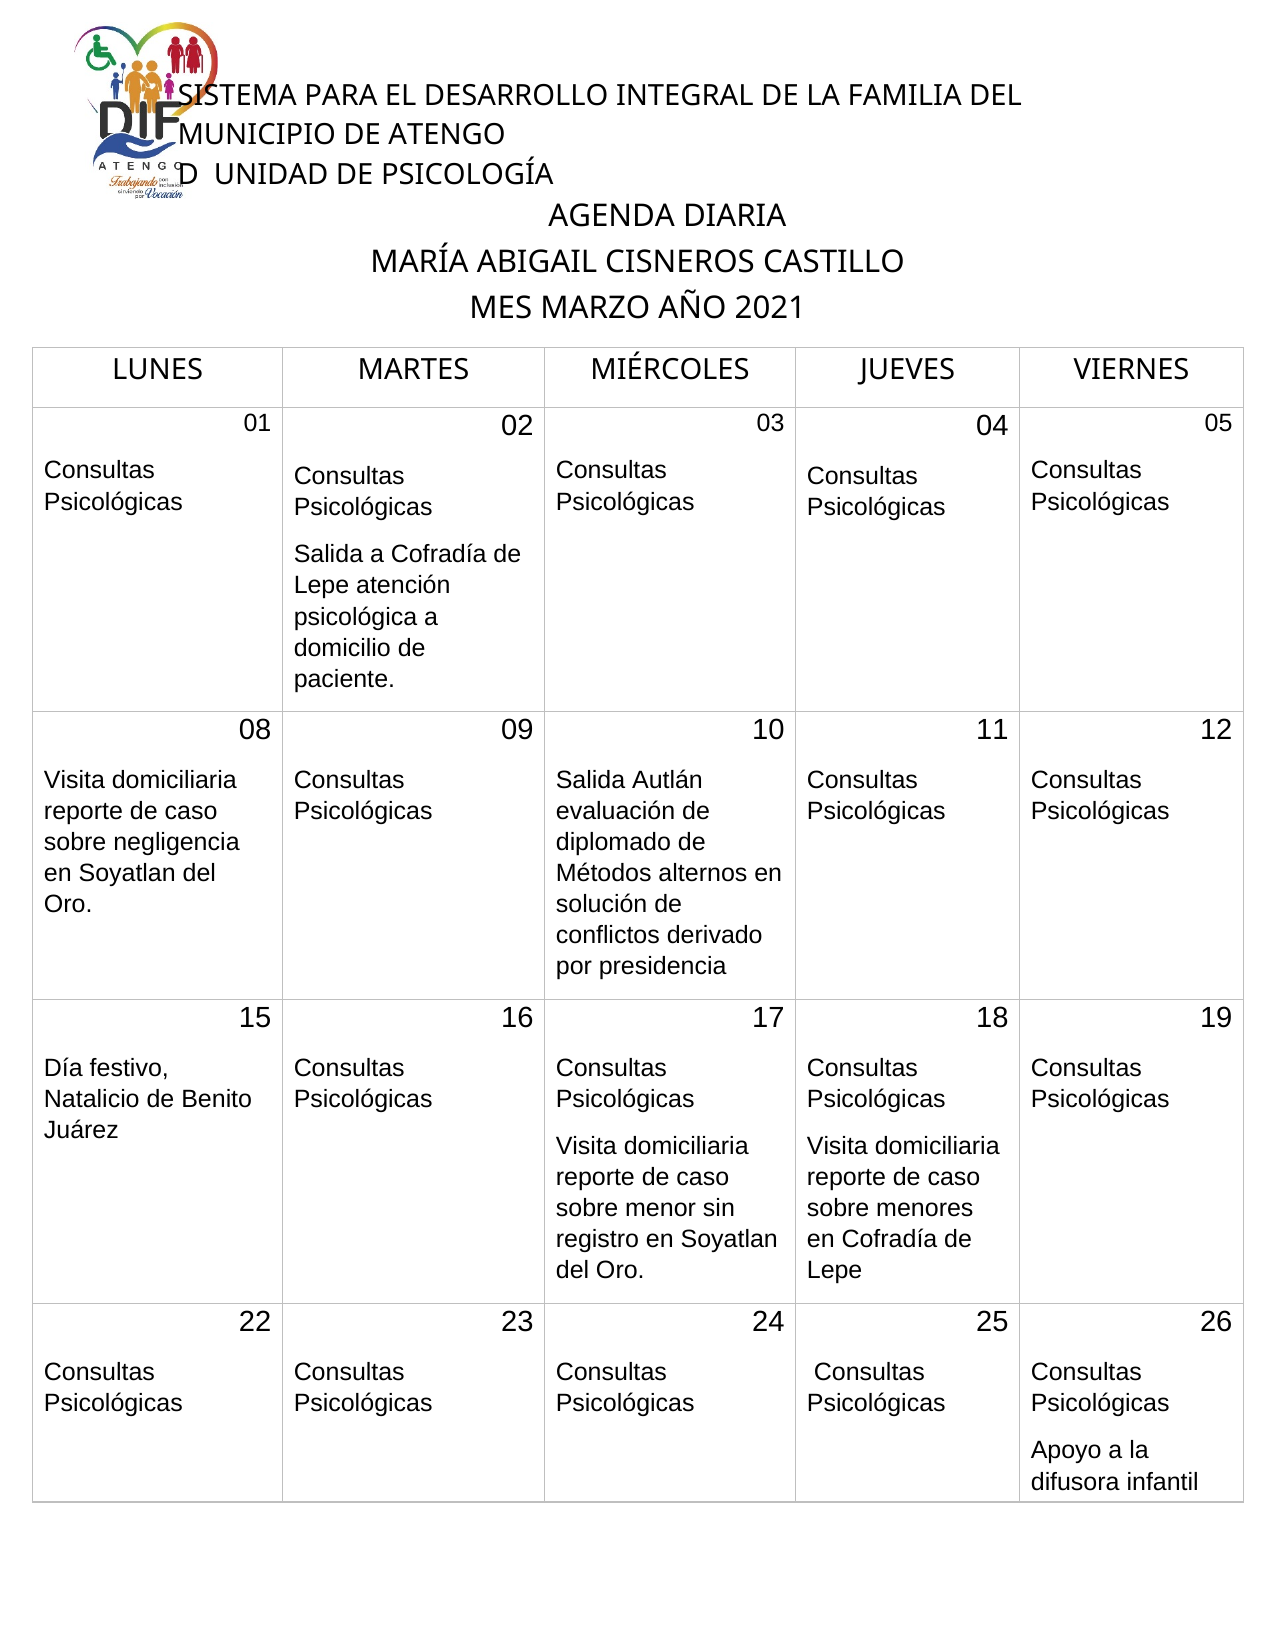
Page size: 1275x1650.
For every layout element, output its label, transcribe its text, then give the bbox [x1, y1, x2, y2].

table_cell 16 Consultas Psicológicas [283, 1000, 544, 1303]
table_header MARTES [283, 348, 544, 407]
table_cell 05 Consultas Psicológicas [1020, 408, 1243, 711]
table_header VIERNES [1020, 348, 1243, 407]
table_cell 26 Consultas Psicológicas Apoyo a la difusora infantil de PREVERP Diplomado virtual Red de psicólogos [1020, 1304, 1243, 1501]
table_cell 10 Salida Autlán evaluación de diplomado de Métodos alternos en solución de conflictos derivado por presidencia [545, 712, 795, 999]
table_cell 24 Consultas Psicológicas [545, 1304, 795, 1501]
table_cell 09 Consultas Psicológicas [283, 712, 544, 999]
table_cell 25 Consultas Psicológicas [796, 1304, 1019, 1501]
table_cell 23 Consultas Psicológicas [283, 1304, 544, 1501]
table_cell 08 Visita domiciliaria reporte de caso sobre negligencia en Soyatlan del Oro. [33, 712, 282, 999]
table_cell 15 Día festivo, Natalicio de Benito Juárez [33, 1000, 282, 1303]
table_cell 12 Consultas Psicológicas [1020, 712, 1243, 999]
picture [74, 22, 218, 199]
table_cell 19 Consultas Psicológicas [1020, 1000, 1243, 1303]
table_cell 01 Consultas Psicológicas [33, 408, 282, 711]
table_cell 18 Consultas Psicológicas Visita domiciliaria reporte de caso sobre menores en Cofradía de Lepe [796, 1000, 1019, 1303]
table_header LUNES [33, 348, 282, 407]
table_cell 17 Consultas Psicológicas Visita domiciliaria reporte de caso sobre menor sin registro en Soyatlan del Oro. [545, 1000, 795, 1303]
table_cell 11 Consultas Psicológicas [796, 712, 1019, 999]
table_header MIÉRCOLES [545, 348, 795, 407]
text AGENDA DIARIA MARÍA ABIGAIL CISNEROS CASTILLO MES MARZO AÑO 2021 [177, 193, 1098, 327]
table_cell 22 Consultas Psicológicas [33, 1304, 282, 1501]
table_cell 02 Consultas Psicológicas Salida a Cofradía de Lepe atención psicológica a domicilio de paciente. [283, 408, 544, 711]
table_cell 04 Consultas Psicológicas [796, 408, 1019, 711]
table_header JUEVES [796, 348, 1019, 407]
table_cell 03 Consultas Psicológicas [545, 408, 795, 711]
